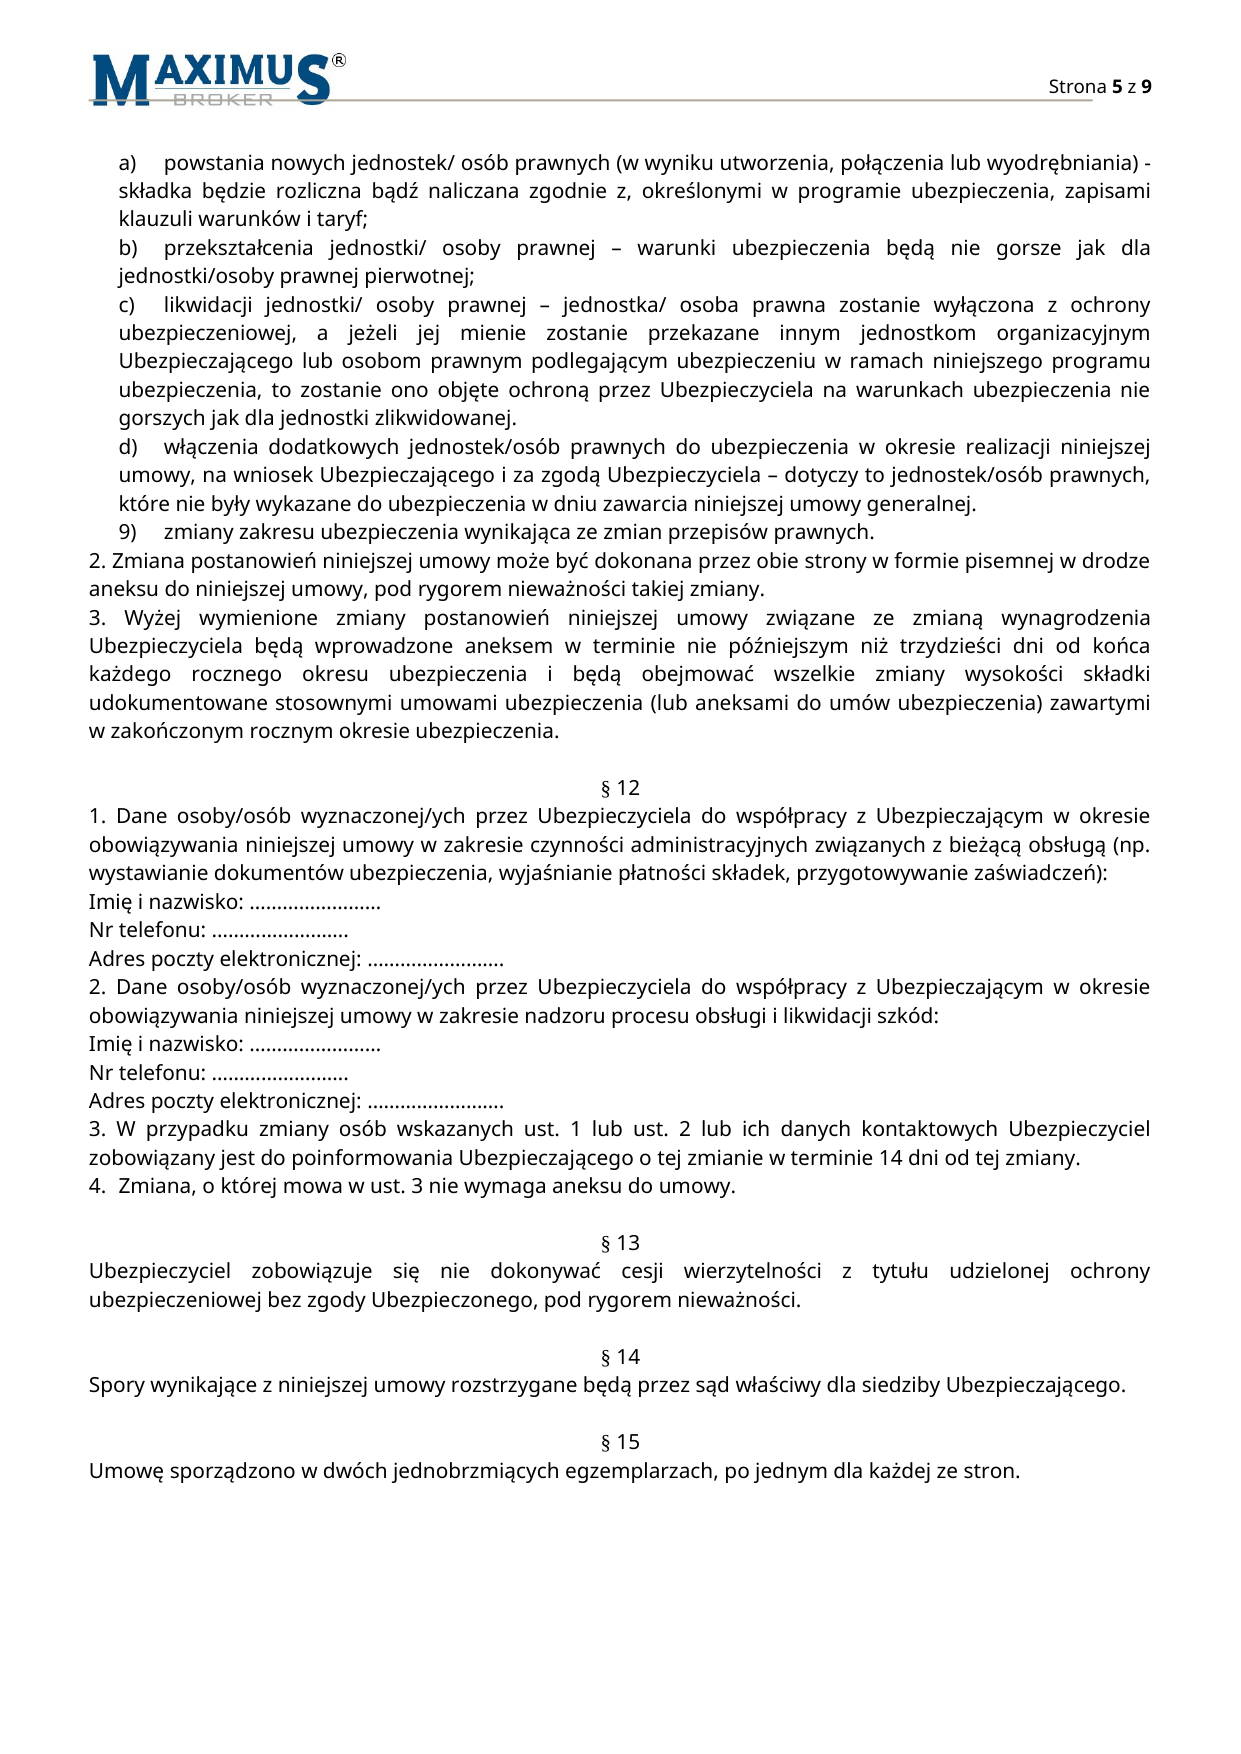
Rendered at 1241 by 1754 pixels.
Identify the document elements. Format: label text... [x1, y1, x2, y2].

list włączenia dodatkowych jednostek/osób prawnych do ubezpieczenia w okresie realizacji niniejszej umowy, na wniosek Ubezpieczającego i za zgodą Ubezpieczyciela – dotyczy to jednostek/osób prawnych, które nie były wykazane do ubezpieczenia w dniu zawarcia niniejszej umowy generalnej. [118, 432, 1152, 517]
list Nr telefonu: ……………………. [89, 915, 1152, 944]
picture [87, 49, 352, 110]
text Spory wynikające z niniejszej umowy rozstrzygane będą przez sąd właściwy dla siedziby Ubezpieczającego. [89, 1370, 1152, 1399]
list 1. Dane osoby/osób wyznaczonej/ych przez Ubezpieczyciela do współpracy z Ubezpieczającym w okresie obowiązywania niniejszej umowy w zakresie czynności administracyjnych związanych z bieżącą obsługą (np. wystawianie dokumentów ubezpieczenia, wyjaśnianie płatności składek, przygotowywanie zaświadczeń): [89, 802, 1152, 887]
list likwidacji jednostki/ osoby prawnej – jednostka/ osoba prawna zostanie wyłączona z ochrony ubezpieczeniowej, a jeżeli jej mienie zostanie przekazane innym jednostkom organizacyjnym Ubezpieczającego lub osobom prawnym podlegającym ubezpieczeniu w ramach niniejszego programu ubezpieczenia, to zostanie ono objęte ochroną przez Ubezpieczyciela na warunkach ubezpieczenia nie gorszych jak dla jednostki zlikwidowanej. [118, 290, 1152, 432]
list Adres poczty elektronicznej: ……………………. [89, 944, 1152, 972]
list Adres poczty elektronicznej: ……………………. [89, 1086, 1152, 1114]
list 2. Dane osoby/osób wyznaczonej/ych przez Ubezpieczyciela do współpracy z Ubezpieczającym w okresie obowiązywania niniejszej umowy w zakresie nadzoru procesu obsługi i likwidacji szkód: [89, 972, 1152, 1029]
text Umowę sporządzono w dwóch jednobrzmiących egzemplarzach, po jednym dla każdej ze stron. [89, 1456, 1152, 1484]
list 3. W przypadku zmiany osób wskazanych ust. 1 lub ust. 2 lub ich danych kontaktowych Ubezpieczyciel zobowiązany jest do poinformowania Ubezpieczającego o tej zmianie w terminie 14 dni od tej zmiany. [89, 1114, 1152, 1171]
text 14 [89, 1342, 1152, 1370]
text 13 [89, 1228, 1152, 1257]
list Imię i nazwisko: …………………… [89, 1029, 1152, 1058]
text 3. Wyżej wymienione zmiany postanowień niniejszej umowy związane ze zmianą wynagrodzenia Ubezpieczyciela będą wprowadzone aneksem w terminie nie późniejszym niż trzydzieści dni od końca każdego rocznego okresu ubezpieczenia i będą obejmować wszelkie zmiany wysokości składki udokumentowane stosownymi umowami ubezpieczenia (lub aneksami do umów ubezpieczenia) zawartymi w zakończonym rocznym okresie ubezpieczenia. [89, 603, 1152, 745]
list zmiany zakresu ubezpieczenia wynikająca ze zmian przepisów prawnych. [118, 517, 1152, 546]
text 15 [89, 1427, 1152, 1456]
list Zmiana, o której mowa w ust. 3 nie wymaga aneksu do umowy. [89, 1171, 1152, 1200]
text 2. Zmiana postanowień niniejszej umowy może być dokonana przez obie strony w formie pisemnej w drodze aneksu do niniejszej umowy, pod rygorem nieważności takiej zmiany. [89, 546, 1152, 603]
list przekształcenia jednostki/ osoby prawnej – warunki ubezpieczenia będą nie gorsze jak dla jednostki/osoby prawnej pierwotnej; [118, 233, 1152, 290]
text 12 [89, 773, 1152, 802]
text Ubezpieczyciel zobowiązuje się nie dokonywać cesji wierzytelności z tytułu udzielonej ochrony ubezpieczeniowej bez zgody Ubezpieczonego, pod rygorem nieważności. [89, 1257, 1152, 1313]
list Imię i nazwisko: …………………… [89, 887, 1152, 915]
list powstania nowych jednostek/ osób prawnych (w wyniku utworzenia, połączenia lub wyodrębniania) - składka będzie rozliczna bądź naliczana zgodnie z, określonymi w programie ubezpieczenia, zapisami klauzuli warunków i taryf; [118, 148, 1152, 233]
list Nr telefonu: ……………………. [89, 1058, 1152, 1086]
